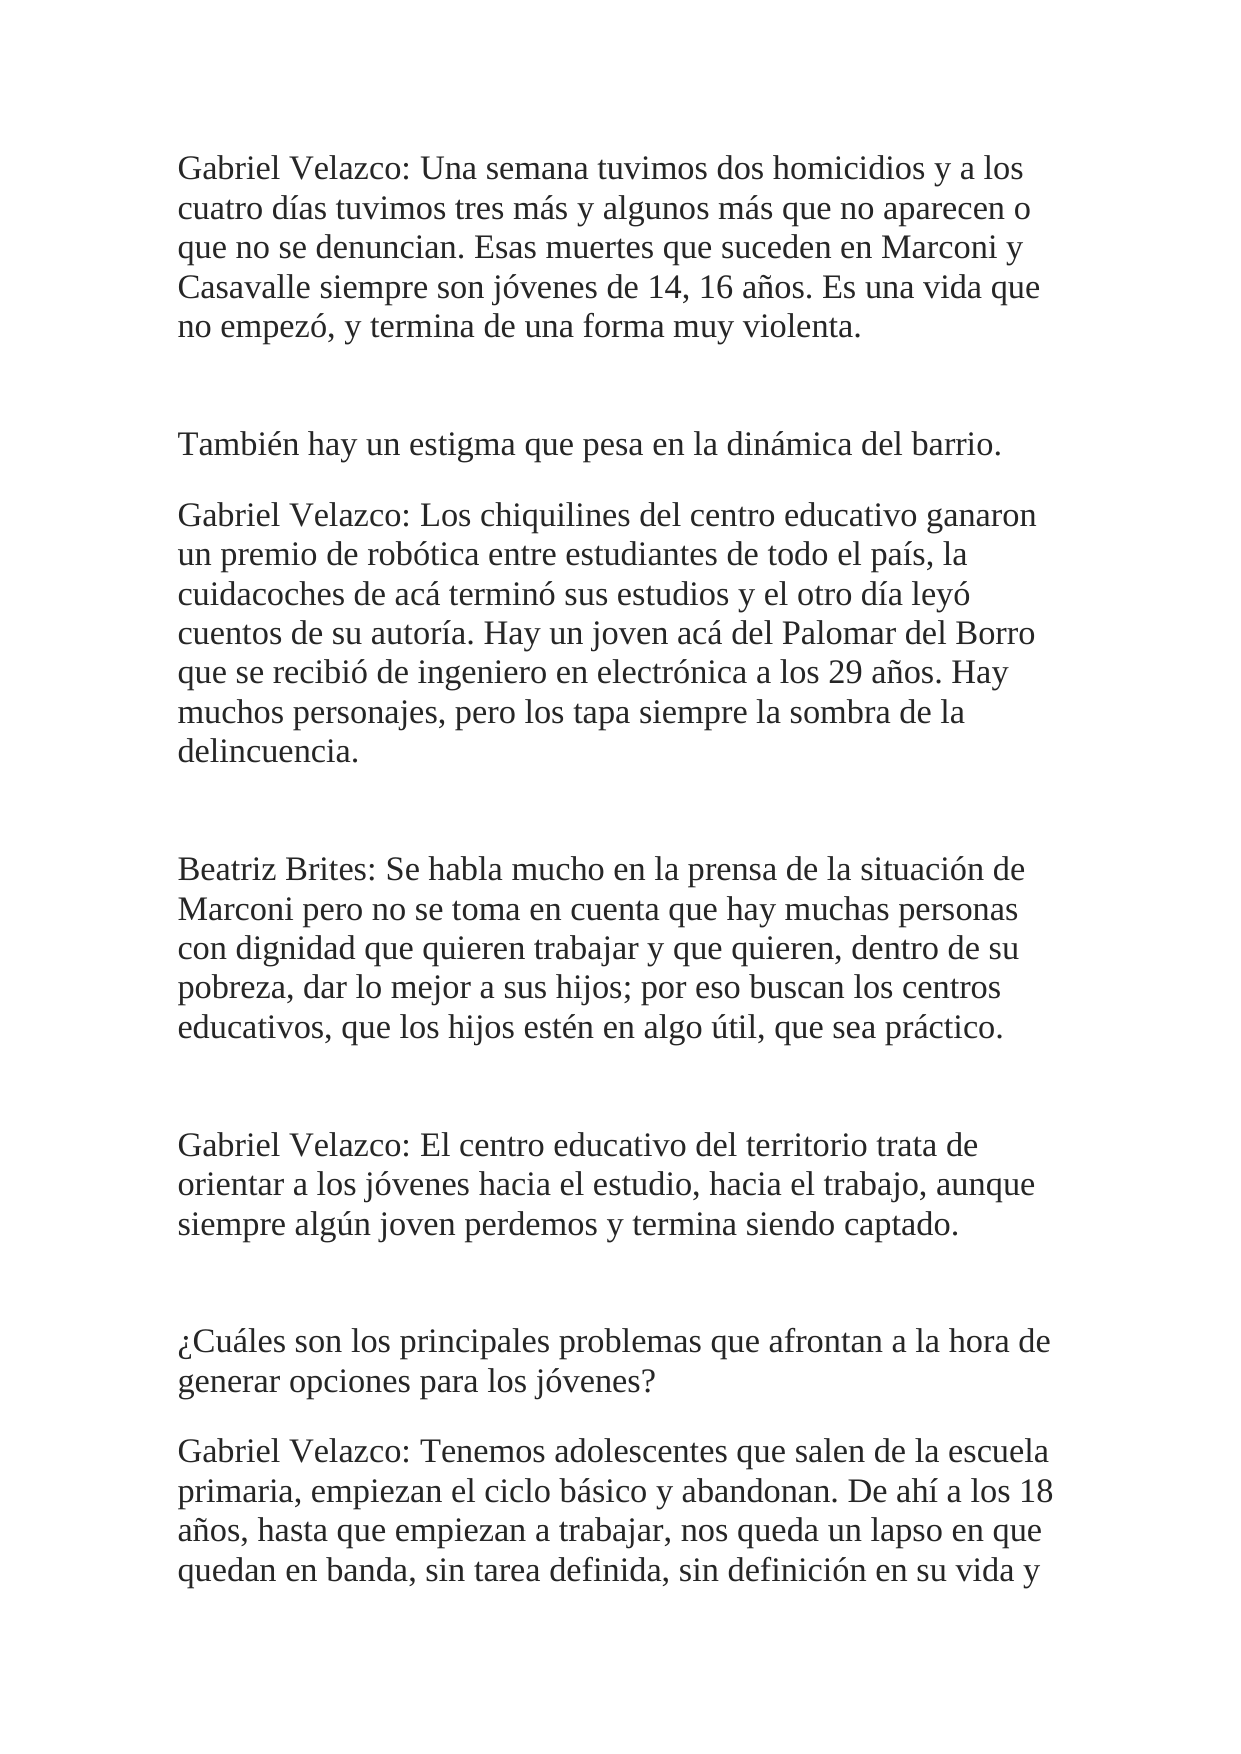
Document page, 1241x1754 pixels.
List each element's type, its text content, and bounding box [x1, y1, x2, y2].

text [177, 1431, 1063, 1588]
text También hay un estigma que pesa en la dinámica del barrio. [177, 423, 1063, 463]
text Gabriel Velazco: Una semana tuvimos dos homicidios y a los cuatro días tuvimos tres más y algunos más que no aparecen o que no se denuncian. Esas muertes que suceden en Marconi y Casavalle siempre son jóvenes de 14, 16 años. Es una vida que no empezó, y termina de una forma muy violenta. [177, 148, 1063, 345]
text Gabriel Velazco: Los chiquilines del centro educativo ganaron un premio de robótica entre estudiantes de todo el país, la cuidacoches de acá terminó sus estudios y el otro día leyó cuentos de su autoría. Hay un joven acá del Palomar del Borro que se recibió de ingeniero en electrónica a los 29 años. Hay muchos personajes, pero los tapa siempre la sombra de la delincuencia. [177, 494, 1063, 770]
text Gabriel Velazco: El centro educativo del territorio trata de orientar a los jóvenes hacia el estudio, hacia el trabajo, aunque siempre algún joven perdemos y termina siendo captado. [177, 1124, 1063, 1242]
text Beatriz Brites: Se habla mucho en la prensa de la situación de Marconi pero no se toma en cuenta que hay muchas personas con dignidad que quieren trabajar y que quieren, dentro de su pobreza, dar lo mejor a sus hijos; por eso buscan los centros educativos, que los hijos estén en algo útil, que sea práctico. [177, 848, 1063, 1046]
text ¿Cuáles son los principales problemas que afrontan a la hora de generar opciones para los jóvenes? [177, 1320, 1063, 1399]
